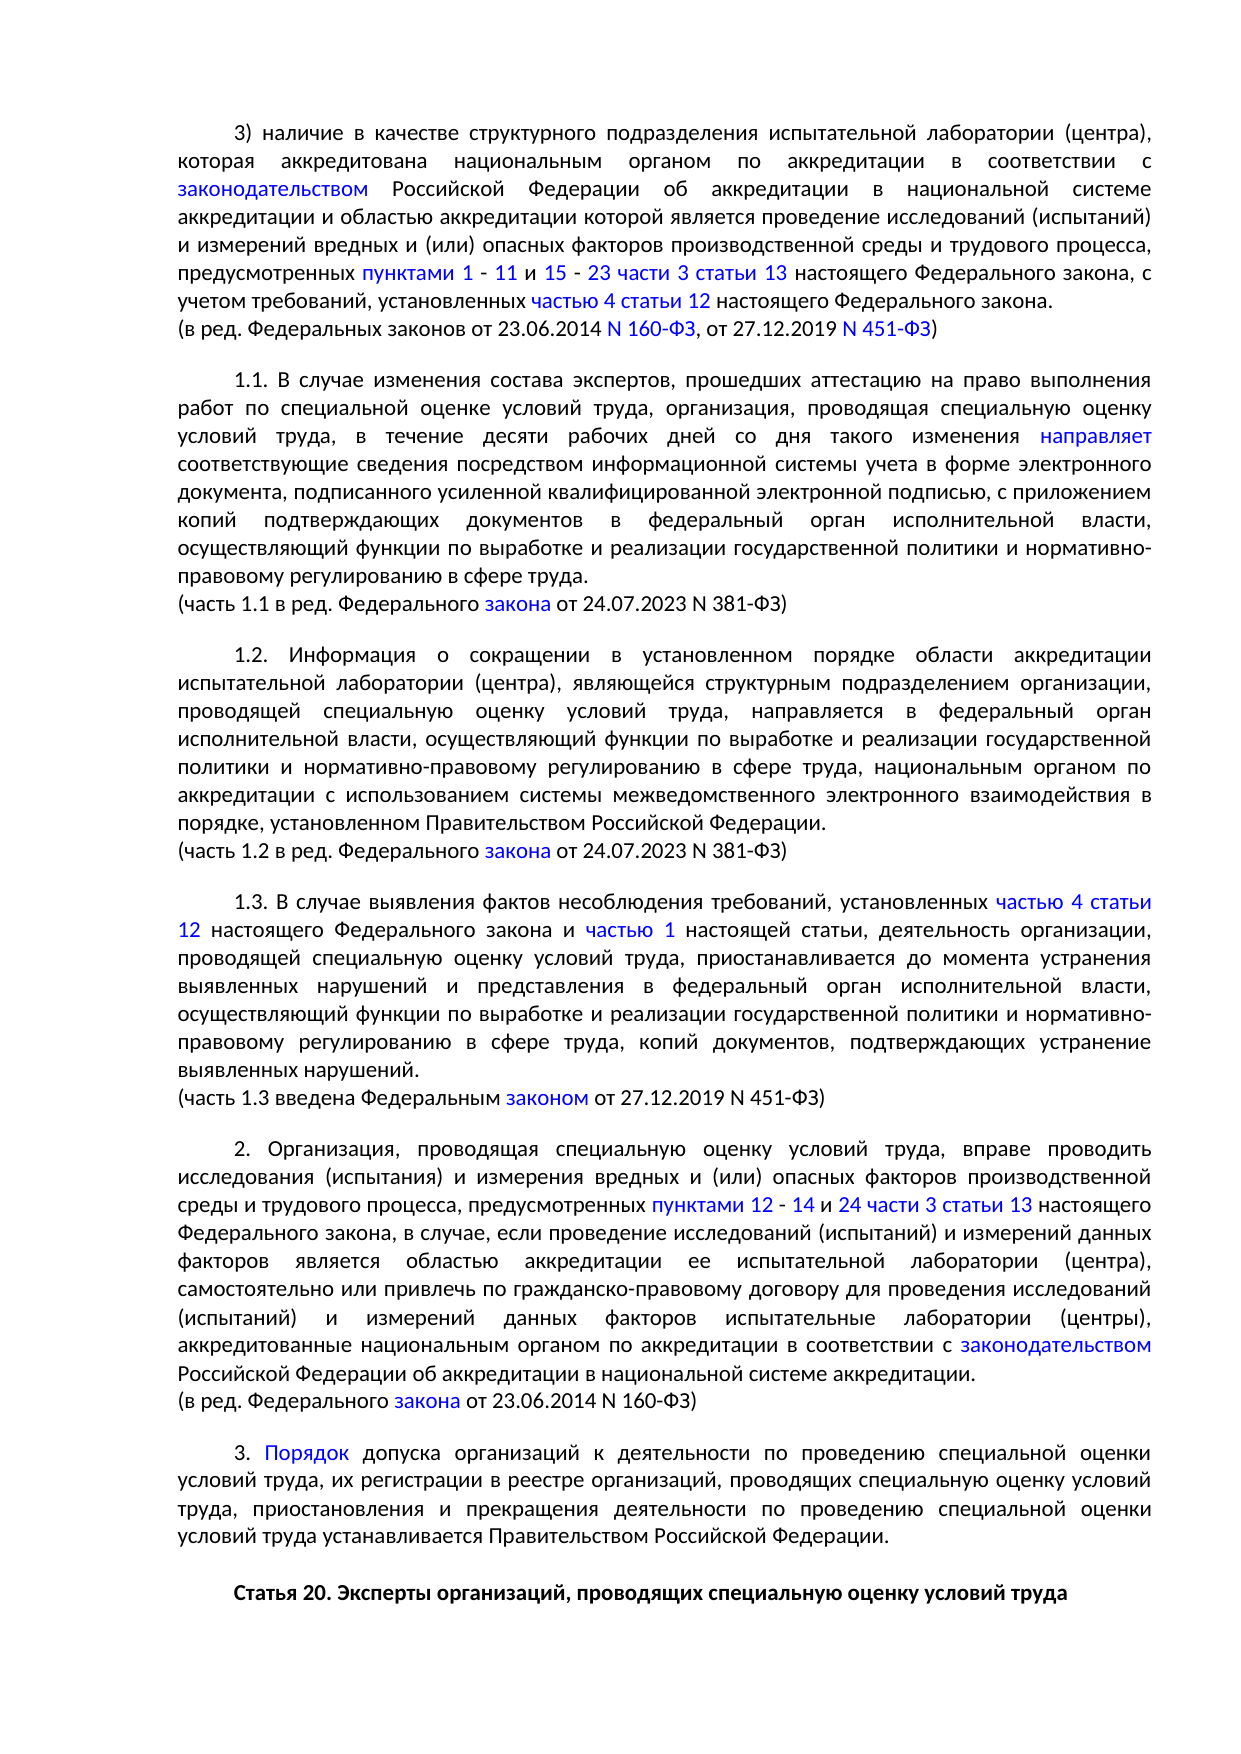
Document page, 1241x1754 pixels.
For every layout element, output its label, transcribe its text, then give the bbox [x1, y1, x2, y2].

text 1.1. В случае изменения состава экспертов, прошедших аттестацию на право выполнения работ по специальной оценке условий труда, организация, проводящая специальную оценку условий труда, в течение десяти рабочих дней со дня такого изменения направляет соответствующие сведения посредством информационной системы учета в форме электронного документа, подписанного усиленной квалифицированной электронной подписью, с приложением копий подтверждающих документов в федеральный орган исполнительной власти, осуществляющий функции по выработке и реализации государственной политики и нормативно-правовому регулированию в сфере труда. [177, 365, 1152, 589]
text (в ред. Федерального закона от 23.06.2014 N 160-ФЗ) [177, 1387, 1152, 1415]
text 1.2. Информация о сокращении в установленном порядке области аккредитации испытательной лаборатории (центра), являющейся структурным подразделением организации, проводящей специальную оценку условий труда, направляется в федеральный орган исполнительной власти, осуществляющий функции по выработке и реализации государственной политики и нормативно-правовому регулированию в сфере труда, национальным органом по аккредитации с использованием системы межведомственного электронного взаимодействия в порядке, установленном Правительством Российской Федерации. [177, 640, 1152, 836]
text (часть 1.3 введена Федеральным законом от 27.12.2019 N 451-ФЗ) [177, 1083, 1152, 1112]
title Статья 20. Эксперты организаций, проводящих специальную оценку условий труда [177, 1578, 1152, 1606]
text (в ред. Федеральных законов от 23.06.2014 N 160-ФЗ, от 27.12.2019 N 451-ФЗ) [177, 314, 1152, 342]
text (часть 1.2 в ред. Федерального закона от 24.07.2023 N 381-ФЗ) [177, 836, 1152, 864]
text 1.3. В случае выявления фактов несоблюдения требований, установленных частью 4 статьи 12 настоящего Федерального закона и частью 1 настоящей статьи, деятельность организации, проводящей специальную оценку условий труда, приостанавливается до момента устранения выявленных нарушений и представления в федеральный орган исполнительной власти, осуществляющий функции по выработке и реализации государственной политики и нормативно-правовому регулированию в сфере труда, копий документов, подтверждающих устранение выявленных нарушений. [177, 887, 1152, 1083]
text (часть 1.1 в ред. Федерального закона от 24.07.2023 N 381-ФЗ) [177, 589, 1152, 617]
text 3) наличие в качестве структурного подразделения испытательной лаборатории (центра), которая аккредитована национальным органом по аккредитации в соответствии с законодательством Российской Федерации об аккредитации в национальной системе аккредитации и областью аккредитации которой является проведение исследований (испытаний) и измерений вредных и (или) опасных факторов производственной среды и трудового процесса, предусмотренных пунктами 1 - 11 и 15 - 23 части 3 статьи 13 настоящего Федерального закона, с учетом требований, установленных частью 4 статьи 12 настоящего Федерального закона. [177, 118, 1152, 314]
text 2. Организация, проводящая специальную оценку условий труда, вправе проводить исследования (испытания) и измерения вредных и (или) опасных факторов производственной среды и трудового процесса, предусмотренных пунктами 12 - 14 и 24 части 3 статьи 13 настоящего Федерального закона, в случае, если проведение исследований (испытаний) и измерений данных факторов является областью аккредитации ее испытательной лаборатории (центра), самостоятельно или привлечь по гражданско-правовому договору для проведения исследований (испытаний) и измерений данных факторов испытательные лаборатории (центры), аккредитованные национальным органом по аккредитации в соответствии с законодательством Российской Федерации об аккредитации в национальной системе аккредитации. [177, 1134, 1152, 1387]
text 3. Порядок допуска организаций к деятельности по проведению специальной оценки условий труда, их регистрации в реестре организаций, проводящих специальную оценку условий труда, приостановления и прекращения деятельности по проведению специальной оценки условий труда устанавливается Правительством Российской Федерации. [177, 1438, 1152, 1550]
